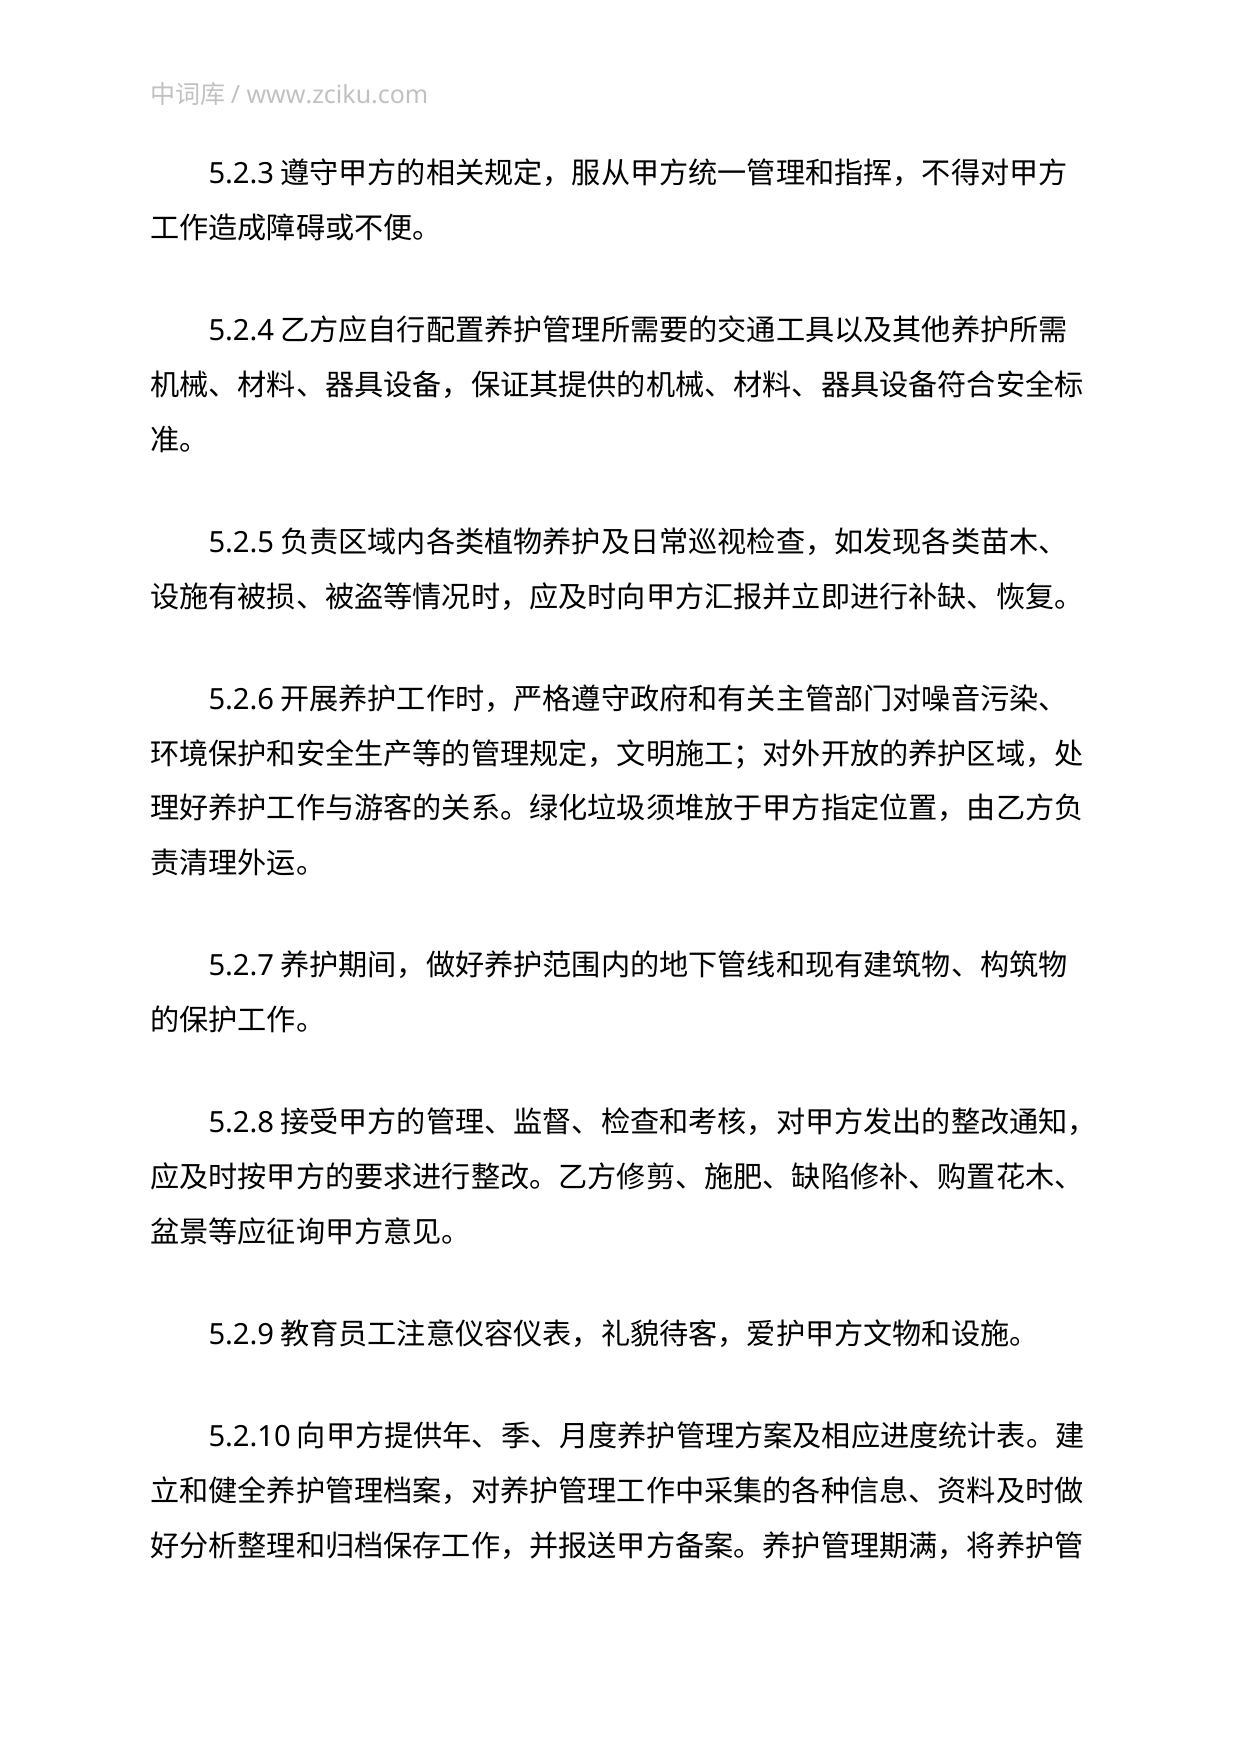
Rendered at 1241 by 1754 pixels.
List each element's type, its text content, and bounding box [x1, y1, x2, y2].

text 5.2.5负责区域内各类植物养护及日常巡视检查，如发现各类苗木、设施有被损、被盗等情况时，应及时向甲方汇报并立即进行补缺、恢复。 [150, 518, 1090, 616]
text 5.2.4乙方应自行配置养护管理所需要的交通工具以及其他养护所需机械、材料、器具设备，保证其提供的机械、材料、器具设备符合安全标准。 [150, 307, 1090, 459]
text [150, 1412, 1090, 1564]
text 5.2.3遵守甲方的相关规定，服从甲方统一管理和指挥，不得对甲方工作造成障碍或不便。 [150, 150, 1090, 247]
text 5.2.7养护期间，做好养护范围内的地下管线和现有建筑物、构筑物的保护工作。 [150, 942, 1090, 1039]
text 5.2.8接受甲方的管理、监督、检查和考核，对甲方发出的整改通知，应及时按甲方的要求进行整改。乙方修剪、施肥、缺陷修补、购置花木、盆景等应征询甲方意见。 [150, 1098, 1090, 1251]
text 5.2.6开展养护工作时，严格遵守政府和有关主管部门对噪音污染、环境保护和安全生产等的管理规定，文明施工；对外开放的养护区域，处理好养护工作与游客的关系。绿化垃圾须堆放于甲方指定位置，由乙方负责清理外运。 [150, 675, 1090, 882]
text 5.2.9教育员工注意仪容仪表，礼貌待客，爱护甲方文物和设施。 [150, 1310, 1090, 1353]
